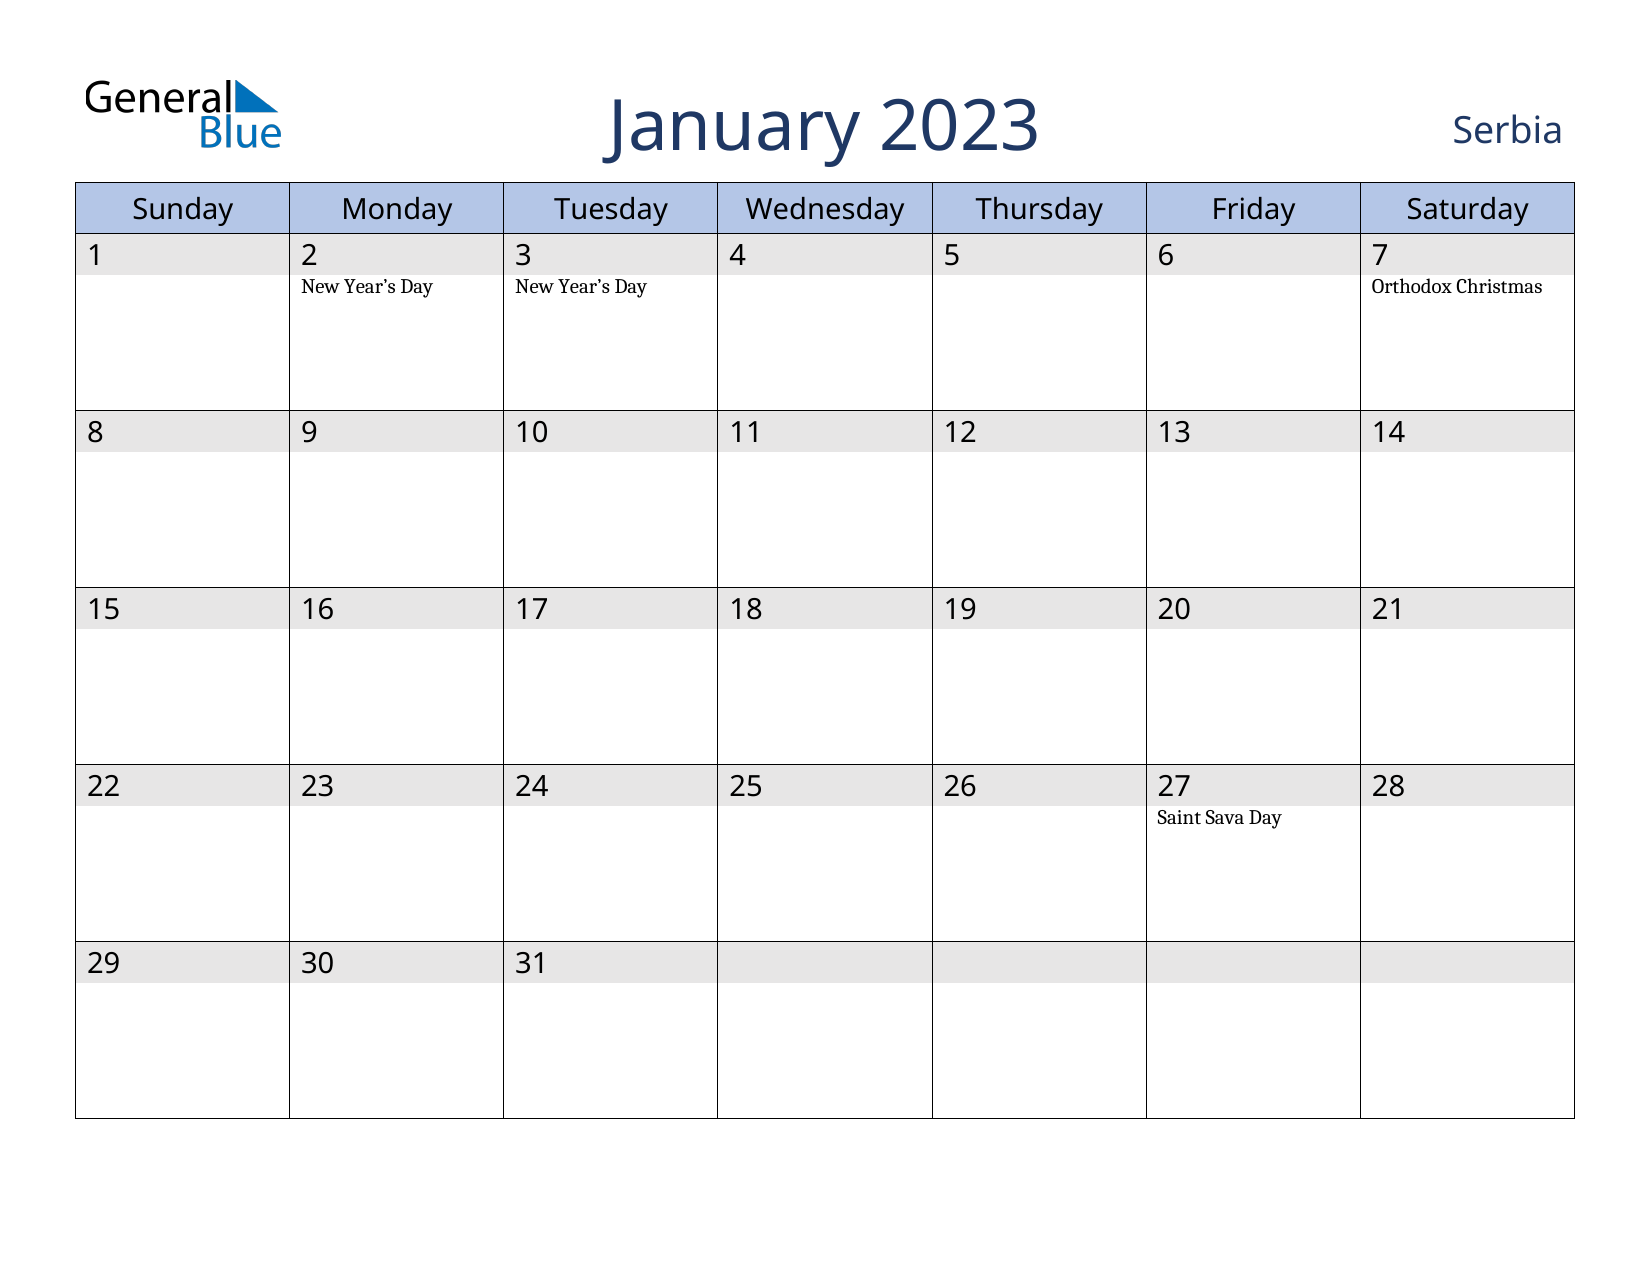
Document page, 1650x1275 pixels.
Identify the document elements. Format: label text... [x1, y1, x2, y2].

table_cell 14 [1361, 411, 1574, 452]
table_cell [76, 806, 289, 941]
table_cell [933, 629, 1146, 764]
table_cell [1147, 275, 1360, 410]
table_cell [1147, 452, 1360, 587]
table_cell [504, 629, 717, 764]
table_cell 15 [76, 588, 289, 629]
table_cell 17 [504, 588, 717, 629]
table_cell 26 [933, 765, 1146, 806]
table_cell 19 [933, 588, 1146, 629]
table_cell [718, 629, 932, 764]
table_cell [933, 275, 1146, 410]
table_cell [76, 629, 289, 764]
table_cell [290, 983, 503, 1118]
table_cell [1361, 806, 1574, 941]
table_cell 3 [504, 234, 717, 275]
table_cell Wednesday [718, 183, 932, 233]
table_cell 20 [1147, 588, 1360, 629]
table_cell [933, 806, 1146, 941]
table_cell New Year’s Day [290, 275, 503, 410]
table_cell 2 [290, 234, 503, 275]
table_cell 13 [1147, 411, 1360, 452]
table_cell [1361, 629, 1574, 764]
table_cell [1361, 983, 1574, 1118]
table_cell [718, 452, 932, 587]
table_cell New Year’s Day [504, 275, 717, 410]
table_cell [718, 942, 932, 983]
table_cell [933, 983, 1146, 1118]
table_cell [1147, 983, 1360, 1118]
table_cell Orthodox Christmas [1361, 275, 1574, 410]
table_cell [504, 983, 717, 1118]
table_cell Monday [290, 183, 503, 233]
table_cell 8 [76, 411, 289, 452]
table_cell 9 [290, 411, 503, 452]
table_cell 16 [290, 588, 503, 629]
table_cell [1147, 629, 1360, 764]
table_cell Saint Sava Day [1147, 806, 1360, 941]
table_cell [290, 452, 503, 587]
table_cell Sunday [76, 183, 289, 233]
table_cell Saturday [1361, 183, 1574, 233]
table_cell [933, 452, 1146, 587]
table_cell 28 [1361, 765, 1574, 806]
table_cell 29 [76, 942, 289, 983]
table_header Serbia [1146, 75, 1574, 182]
table_cell Thursday [933, 183, 1146, 233]
table_cell Friday [1147, 183, 1360, 233]
picture [86, 80, 281, 148]
table_cell 27 [1147, 765, 1360, 806]
table_cell [1147, 942, 1360, 983]
table_cell [1361, 942, 1574, 983]
table_cell 24 [504, 765, 717, 806]
table_cell 6 [1147, 234, 1360, 275]
table_cell 30 [290, 942, 503, 983]
table_cell 10 [504, 411, 717, 452]
table_cell 31 [504, 942, 717, 983]
table_cell 7 [1361, 234, 1574, 275]
table_cell 21 [1361, 588, 1574, 629]
table_cell Tuesday [504, 183, 717, 233]
table_cell 5 [933, 234, 1146, 275]
table_cell 18 [718, 588, 932, 629]
table_cell [504, 806, 717, 941]
table_cell [76, 983, 289, 1118]
table_cell [718, 983, 932, 1118]
table_cell [76, 452, 289, 587]
table_header January 2023 [504, 75, 1146, 182]
table_cell 22 [76, 765, 289, 806]
table_cell 1 [76, 234, 289, 275]
table_cell [718, 806, 932, 941]
table_cell [504, 452, 717, 587]
table_cell 12 [933, 411, 1146, 452]
table_cell [933, 942, 1146, 983]
table_cell [76, 275, 289, 410]
table_cell 25 [718, 765, 932, 806]
table_cell 4 [718, 234, 932, 275]
table_cell [290, 806, 503, 941]
table_cell [290, 629, 503, 764]
table_cell [718, 275, 932, 410]
table_cell [1361, 452, 1574, 587]
table_cell 11 [718, 411, 932, 452]
table_cell 23 [290, 765, 503, 806]
table_header [76, 75, 503, 182]
